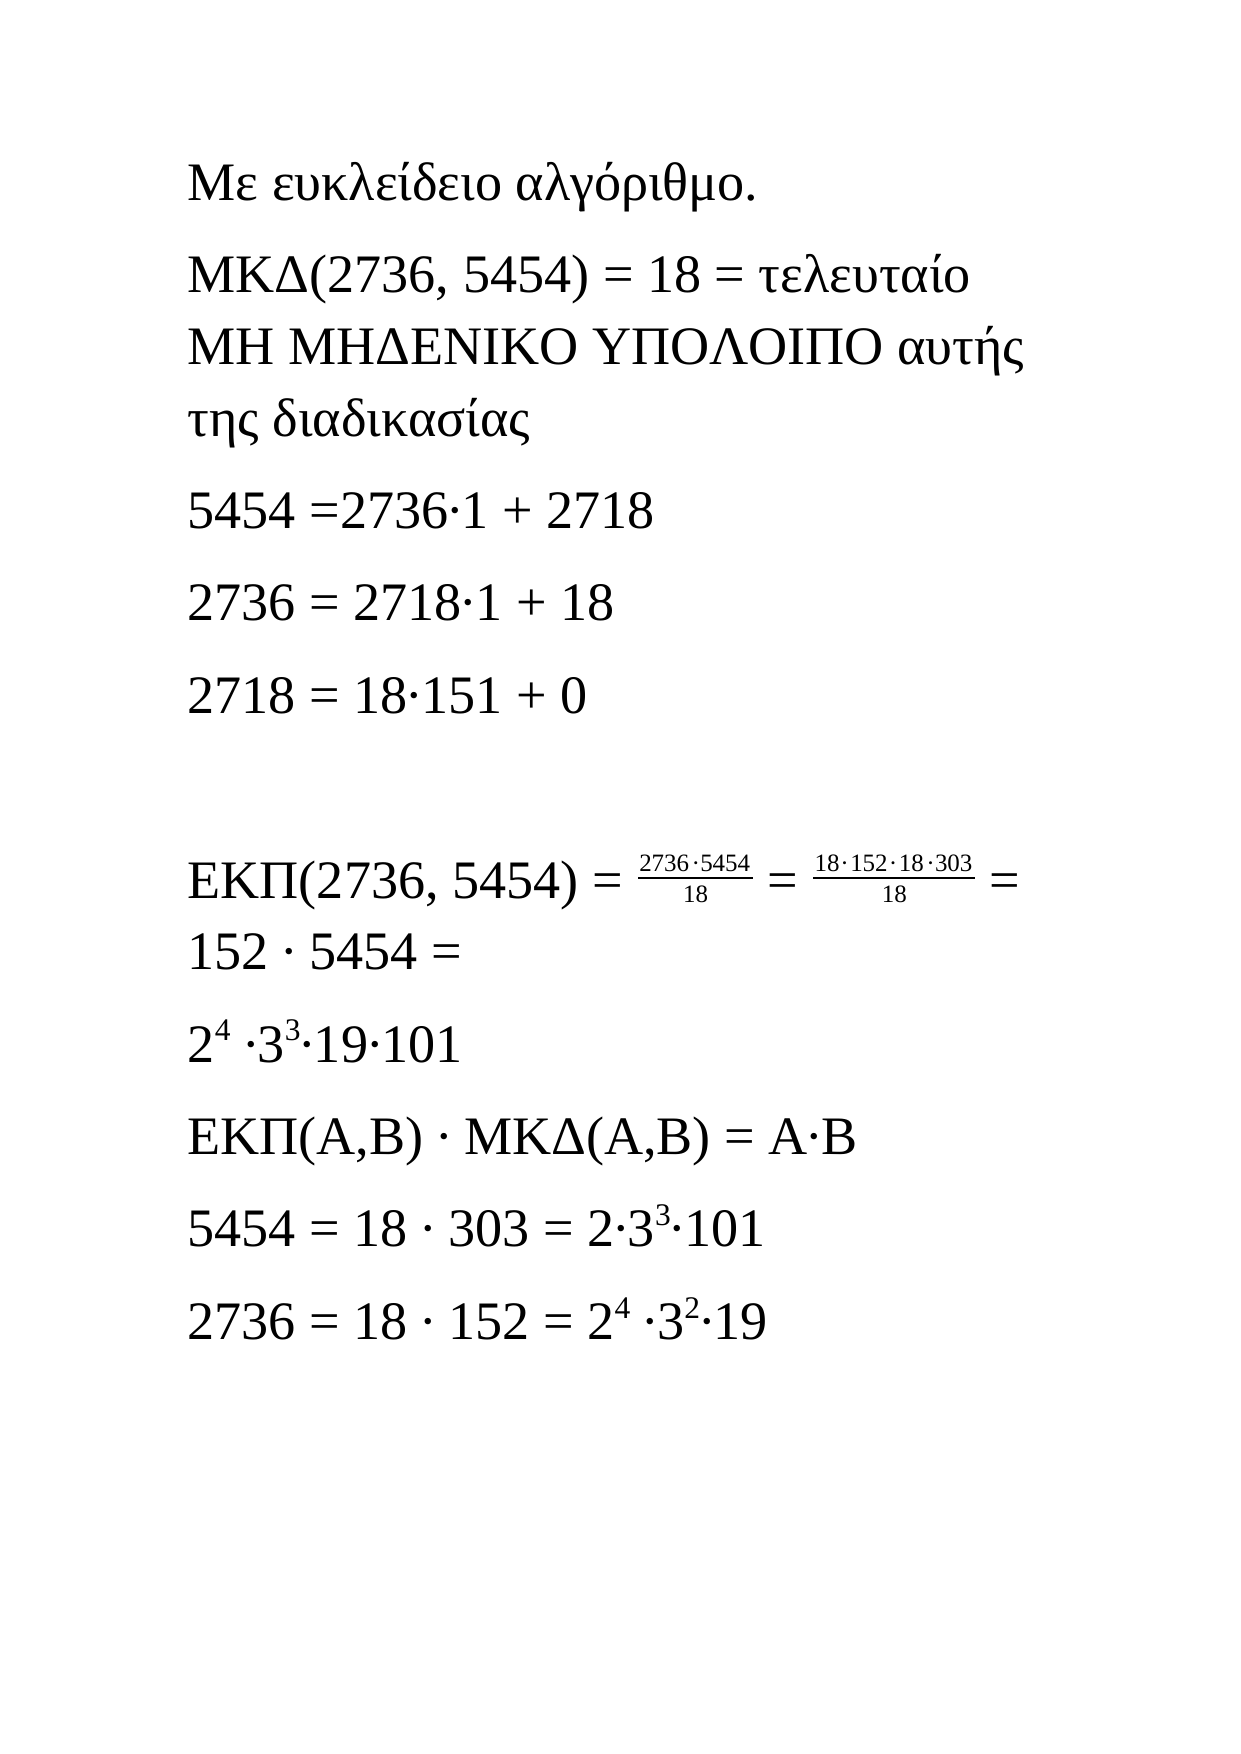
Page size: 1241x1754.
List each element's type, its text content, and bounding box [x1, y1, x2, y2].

text ΜΚΔ(2736, 5454) = 18 = τελευταίο ΜΗ ΜΗΔΕΝΙΚΟ ΥΠΟΛΟΙΠΟ αυτής της διαδικασίας [187, 242, 1053, 448]
text 2718 = 18∙151 + 0 [187, 663, 1053, 725]
text 2736 = 18 ∙ 152 = 24 ∙32∙19 [187, 1289, 1053, 1351]
text 24 ∙33∙19∙101 [187, 1011, 1053, 1074]
text ΕΚΠ(Α,Β) ∙ ΜΚΔ(Α,Β) = Α∙Β [187, 1104, 1053, 1166]
text 5454 = 18 ∙ 303 = 2∙33∙101 [187, 1196, 1053, 1258]
text 5454 =2736∙1 + 2718 [187, 478, 1053, 540]
text ΕΚΠ(2736, 5454) = = = 152 ∙ 5454 = [187, 847, 1053, 981]
text Με ευκλείδειο αλγόριθμο. [187, 150, 1053, 212]
text 2736 = 2718∙1 + 18 [187, 570, 1053, 633]
